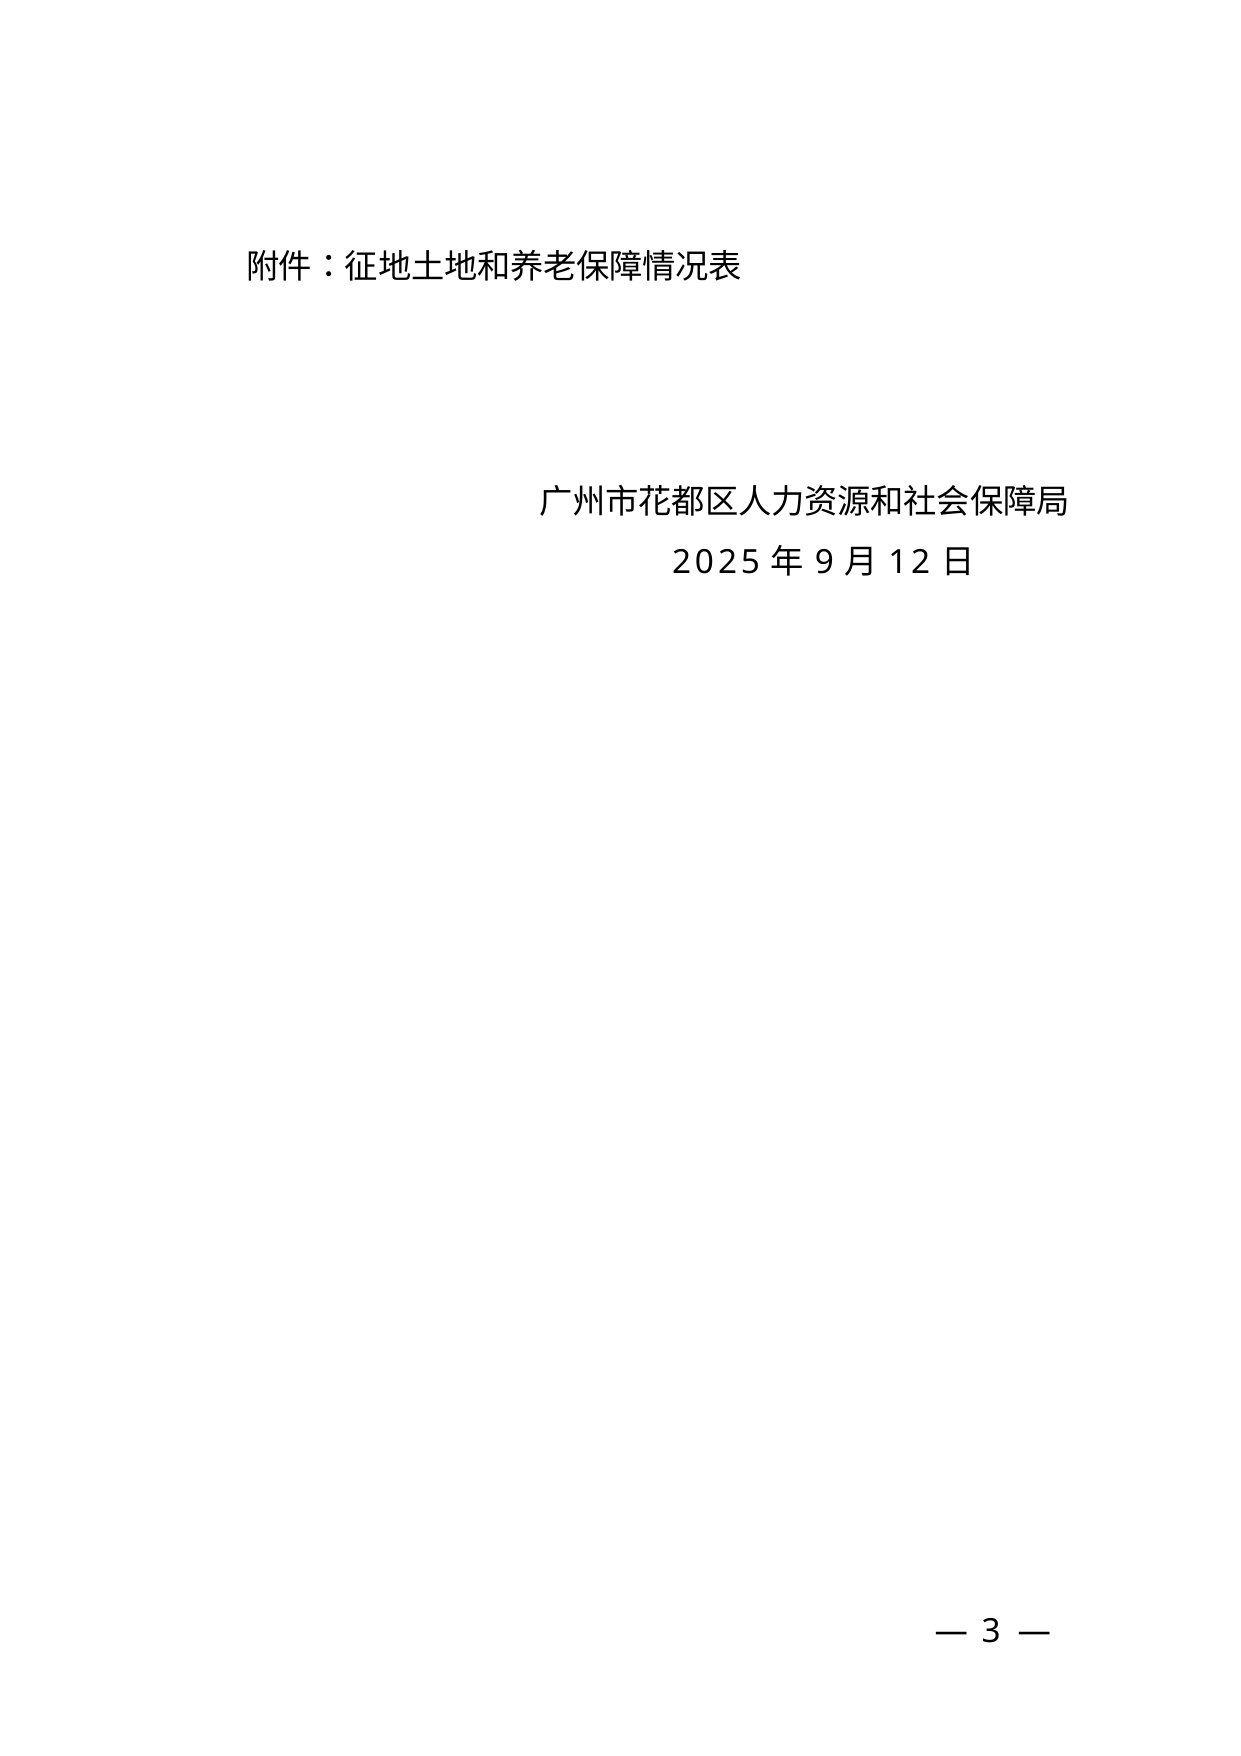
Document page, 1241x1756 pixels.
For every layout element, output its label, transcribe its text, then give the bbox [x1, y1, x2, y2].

text 广州市花都区人力资源和社会保障局 [186, 481, 1069, 522]
text 附件：征地土地和养老保障情况表 [246, 245, 1069, 287]
text 2025年9月12日 [672, 540, 1069, 582]
